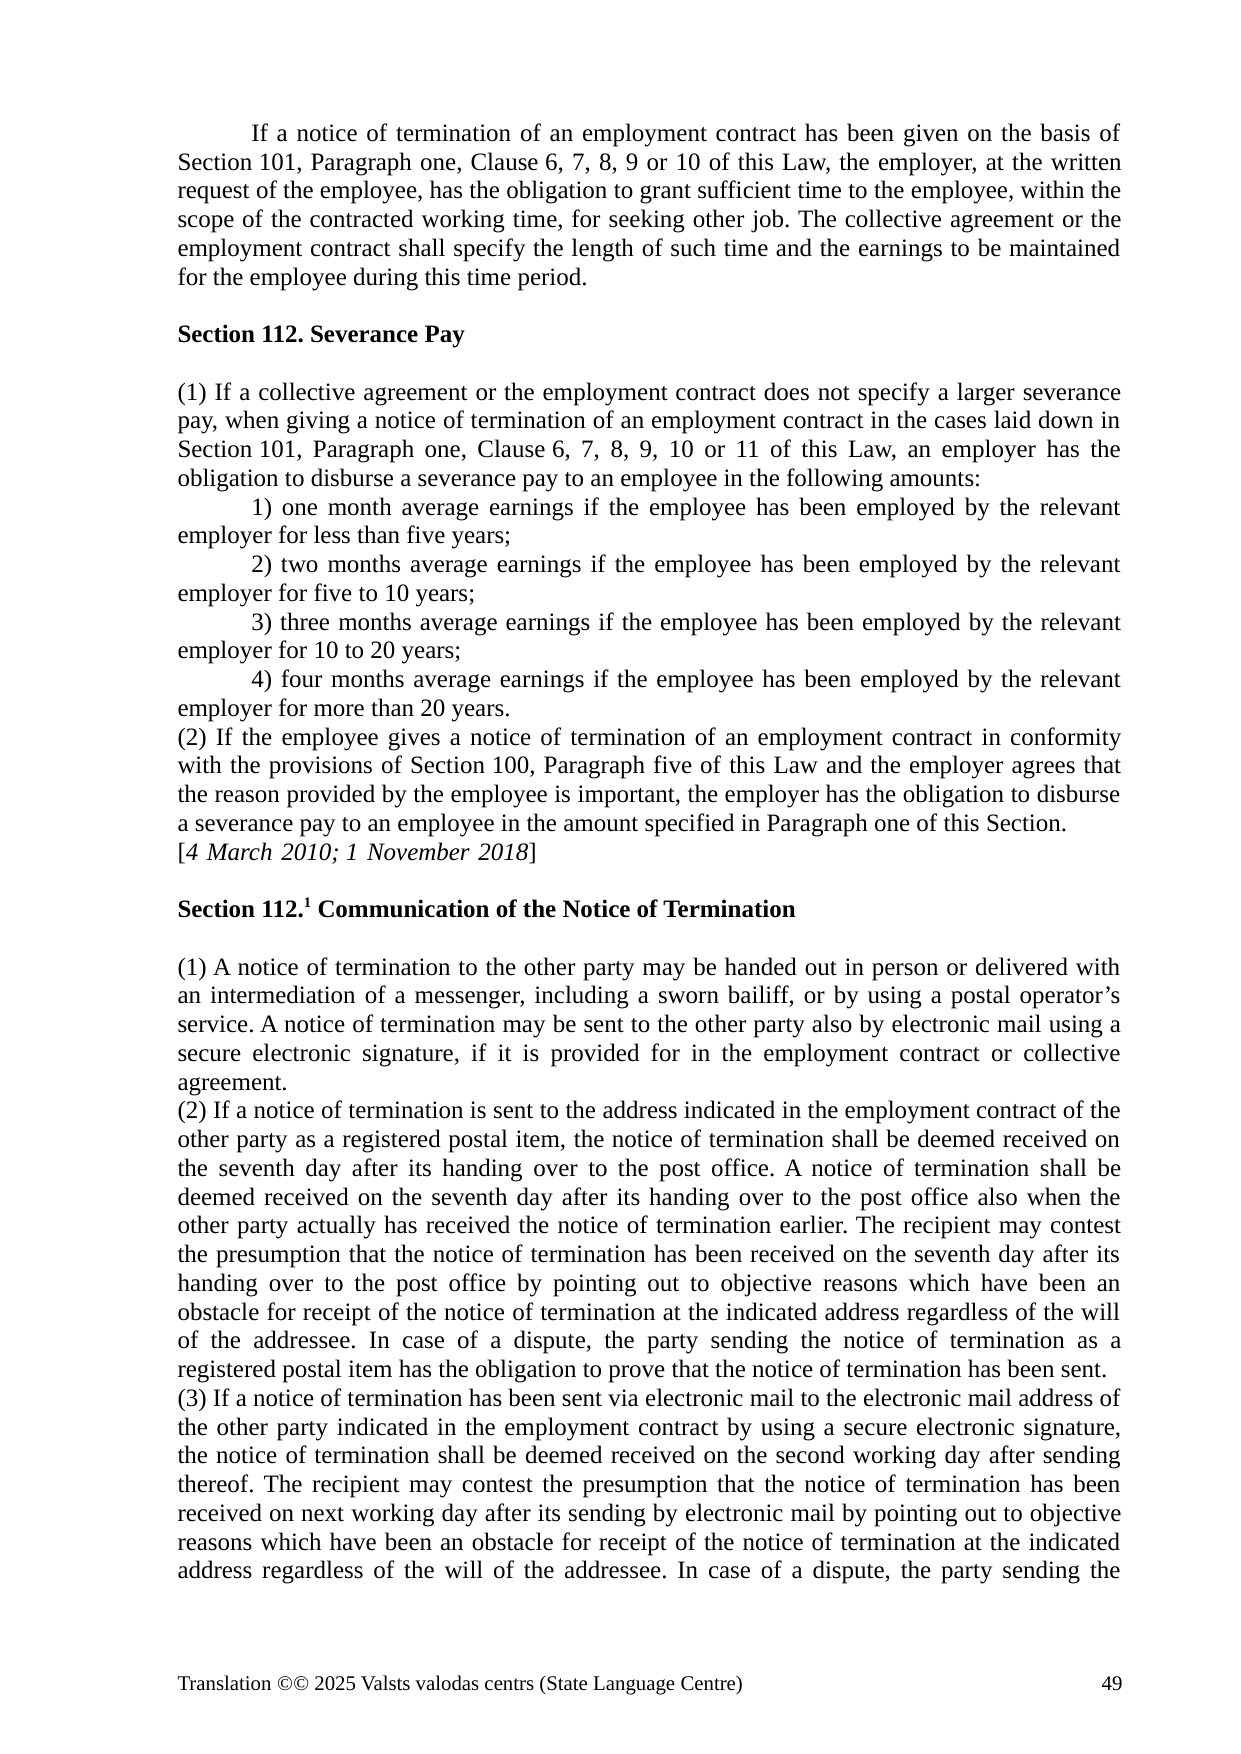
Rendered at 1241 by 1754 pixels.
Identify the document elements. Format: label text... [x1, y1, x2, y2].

text (2) If a notice of termination is sent to the address indicated in the employment contract of the other party as a registered postal item, the notice of termination shall be deemed received on the seventh day after its handing over to the post office. A notice of termination shall be deemed received on the seventh day after its handing over to the post office also when the other party actually has received the notice of termination earlier. The recipient may contest the presumption that the notice of termination has been received on the seventh day after its handing over to the post office by pointing out to objective reasons which have been an obstacle for receipt of the notice of termination at the indicated address regardless of the will of the addressee. In case of a dispute, the party sending the notice of termination as a registered postal item has the obligation to prove that the notice of termination has been sent. [177, 1096, 1122, 1383]
text [4 March 2010; 1 November 2018] [177, 837, 1122, 866]
text Section 112.1 Communication of the Notice of Termination [177, 894, 1122, 923]
text 1) one month average earnings if the employee has been employed by the relevant employer for less than five years; [177, 492, 1122, 549]
text 4) four months average earnings if the employee has been employed by the relevant employer for more than 20 years. [177, 664, 1122, 722]
text 3) three months average earnings if the employee has been employed by the relevant employer for 10 to 20 years; [177, 607, 1122, 664]
text (1) If a collective agreement or the employment contract does not specify a larger severance pay, when giving a notice of termination of an employment contract in the cases laid down in Section 101, Paragraph one, Clause 6, 7, 8, 9, 10 or 11 of this Law, an employer has the obligation to disburse a severance pay to an employee in the following amounts: [177, 377, 1122, 492]
text (2) If the employee gives a notice of termination of an employment contract in conformity with the provisions of Section 100, Paragraph five of this Law and the employer agrees that the reason provided by the employee is important, the employer has the obligation to disburse a severance pay to an employee in the amount specified in Paragraph one of this Section. [177, 722, 1122, 837]
text Section 112. Severance Pay [177, 319, 1122, 348]
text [177, 1383, 1122, 1584]
text (1) A notice of termination to the other party may be handed out in person or delivered with an intermediation of a messenger, including a sworn bailiff, or by using a postal operator’s service. A notice of termination may be sent to the other party also by electronic mail using a secure electronic signature, if it is provided for in the employment contract or collective agreement. [177, 952, 1122, 1096]
text 2) two months average earnings if the employee has been employed by the relevant employer for five to 10 years; [177, 549, 1122, 607]
text If a notice of termination of an employment contract has been given on the basis of Section 101, Paragraph one, Clause 6, 7, 8, 9 or 10 of this Law, the employer, at the written request of the employee, has the obligation to grant sufficient time to the employee, within the scope of the contracted working time, for seeking other job. The collective agreement or the employment contract shall specify the length of such time and the earnings to be maintained for the employee during this time period. [177, 118, 1122, 291]
